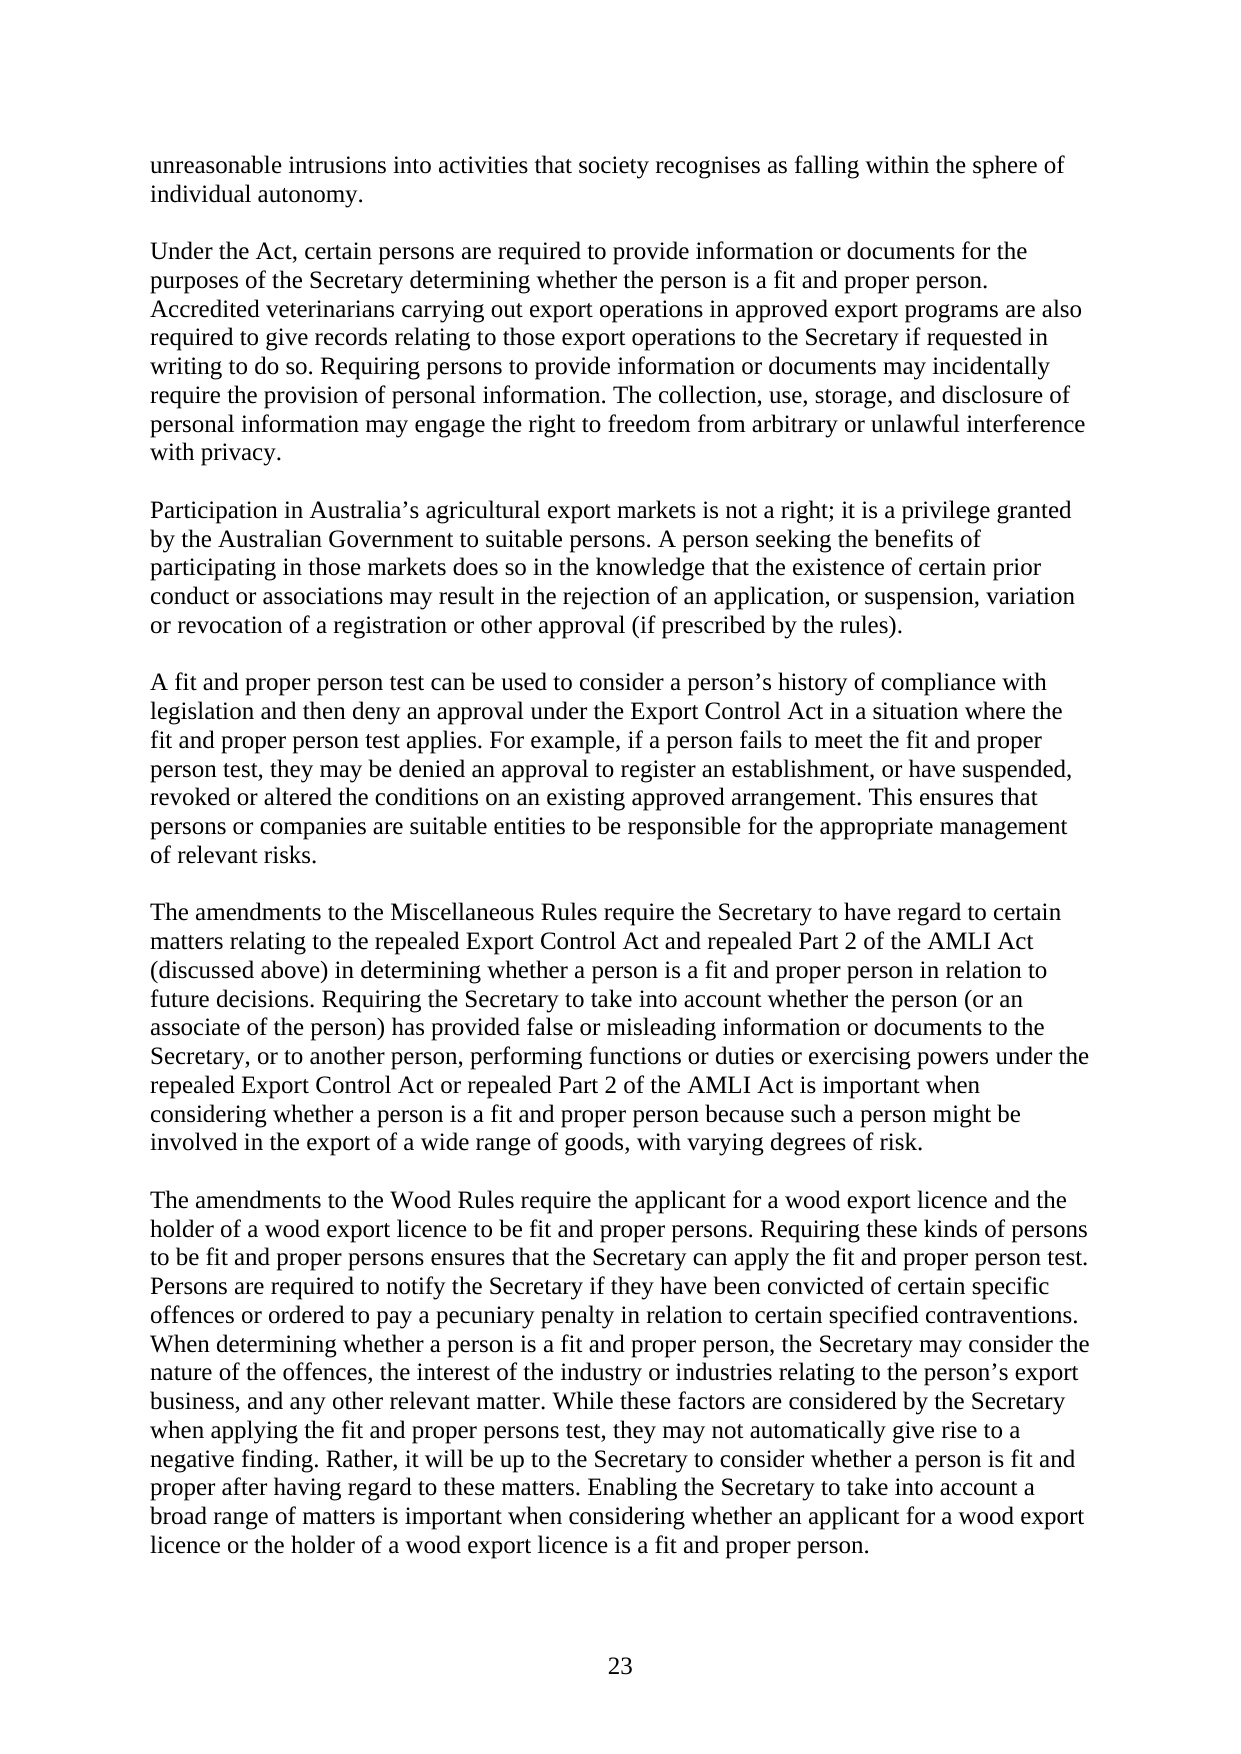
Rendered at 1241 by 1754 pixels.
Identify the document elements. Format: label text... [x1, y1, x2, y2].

text A fit and proper person test can be used to consider a person’s history of compliance with legislation and then deny an approval under the Export Control Act in a situation where the fit and proper person test applies. For example, if a person fails to meet the fit and proper person test, they may be denied an approval to register an establishment, or have suspended, revoked or altered the conditions on an existing approved arrangement. This ensures that persons or companies are suitable entities to be responsible for the appropriate management of relevant risks. [150, 667, 1090, 869]
text Under the Act, certain persons are required to provide information or documents for the purposes of the Secretary determining whether the person is a fit and proper person. Accredited veterinarians carrying out export operations in approved export programs are also required to give records relating to those export operations to the Secretary if requested in writing to do so. Requiring persons to provide information or documents may incidentally require the provision of personal information. The collection, use, storage, and disclosure of personal information may engage the right to freedom from arbitrary or unlawful interference with privacy. [150, 236, 1090, 466]
text The amendments to the Miscellaneous Rules require the Secretary to have regard to certain matters relating to the repealed Export Control Act and repealed Part 2 of the AMLI Act (discussed above) in determining whether a person is a fit and proper person in relation to future decisions. Requiring the Secretary to take into account whether the person (or an associate of the person) has provided false or misleading information or documents to the Secretary, or to another person, performing functions or duties or exercising powers under the repealed Export Control Act or repealed Part 2 of the AMLI Act is important when considering whether a person is a fit and proper person because such a person might be involved in the export of a wide range of goods, with varying degrees of risk. [150, 897, 1090, 1156]
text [150, 150, 1090, 207]
text The amendments to the Wood Rules require the applicant for a wood export licence and the holder of a wood export licence to be fit and proper persons. Requiring these kinds of persons to be fit and proper persons ensures that the Secretary can apply the fit and proper person test. Persons are required to notify the Secretary if they have been convicted of certain specific offences or ordered to pay a pecuniary penalty in relation to certain specified contraventions. When determining whether a person is a fit and proper person, the Secretary may consider the nature of the offences, the interest of the industry or industries relating to the person’s export business, and any other relevant matter. While these factors are considered by the Secretary when applying the fit and proper persons test, they may not automatically give rise to a negative finding. Rather, it will be up to the Secretary to consider whether a person is fit and proper after having regard to these matters. Enabling the Secretary to take into account a broad range of matters is important when considering whether an applicant for a wood export licence or the holder of a wood export licence is a fit and proper person. [150, 1185, 1090, 1559]
text Participation in Australia’s agricultural export markets is not a right; it is a privilege granted by the Australian Government to suitable persons. A person seeking the benefits of participating in those markets does so in the knowledge that the existence of certain prior conduct or associations may result in the rejection of an application, or suspension, variation or revocation of a registration or other approval (if prescribed by the rules). [150, 495, 1090, 639]
